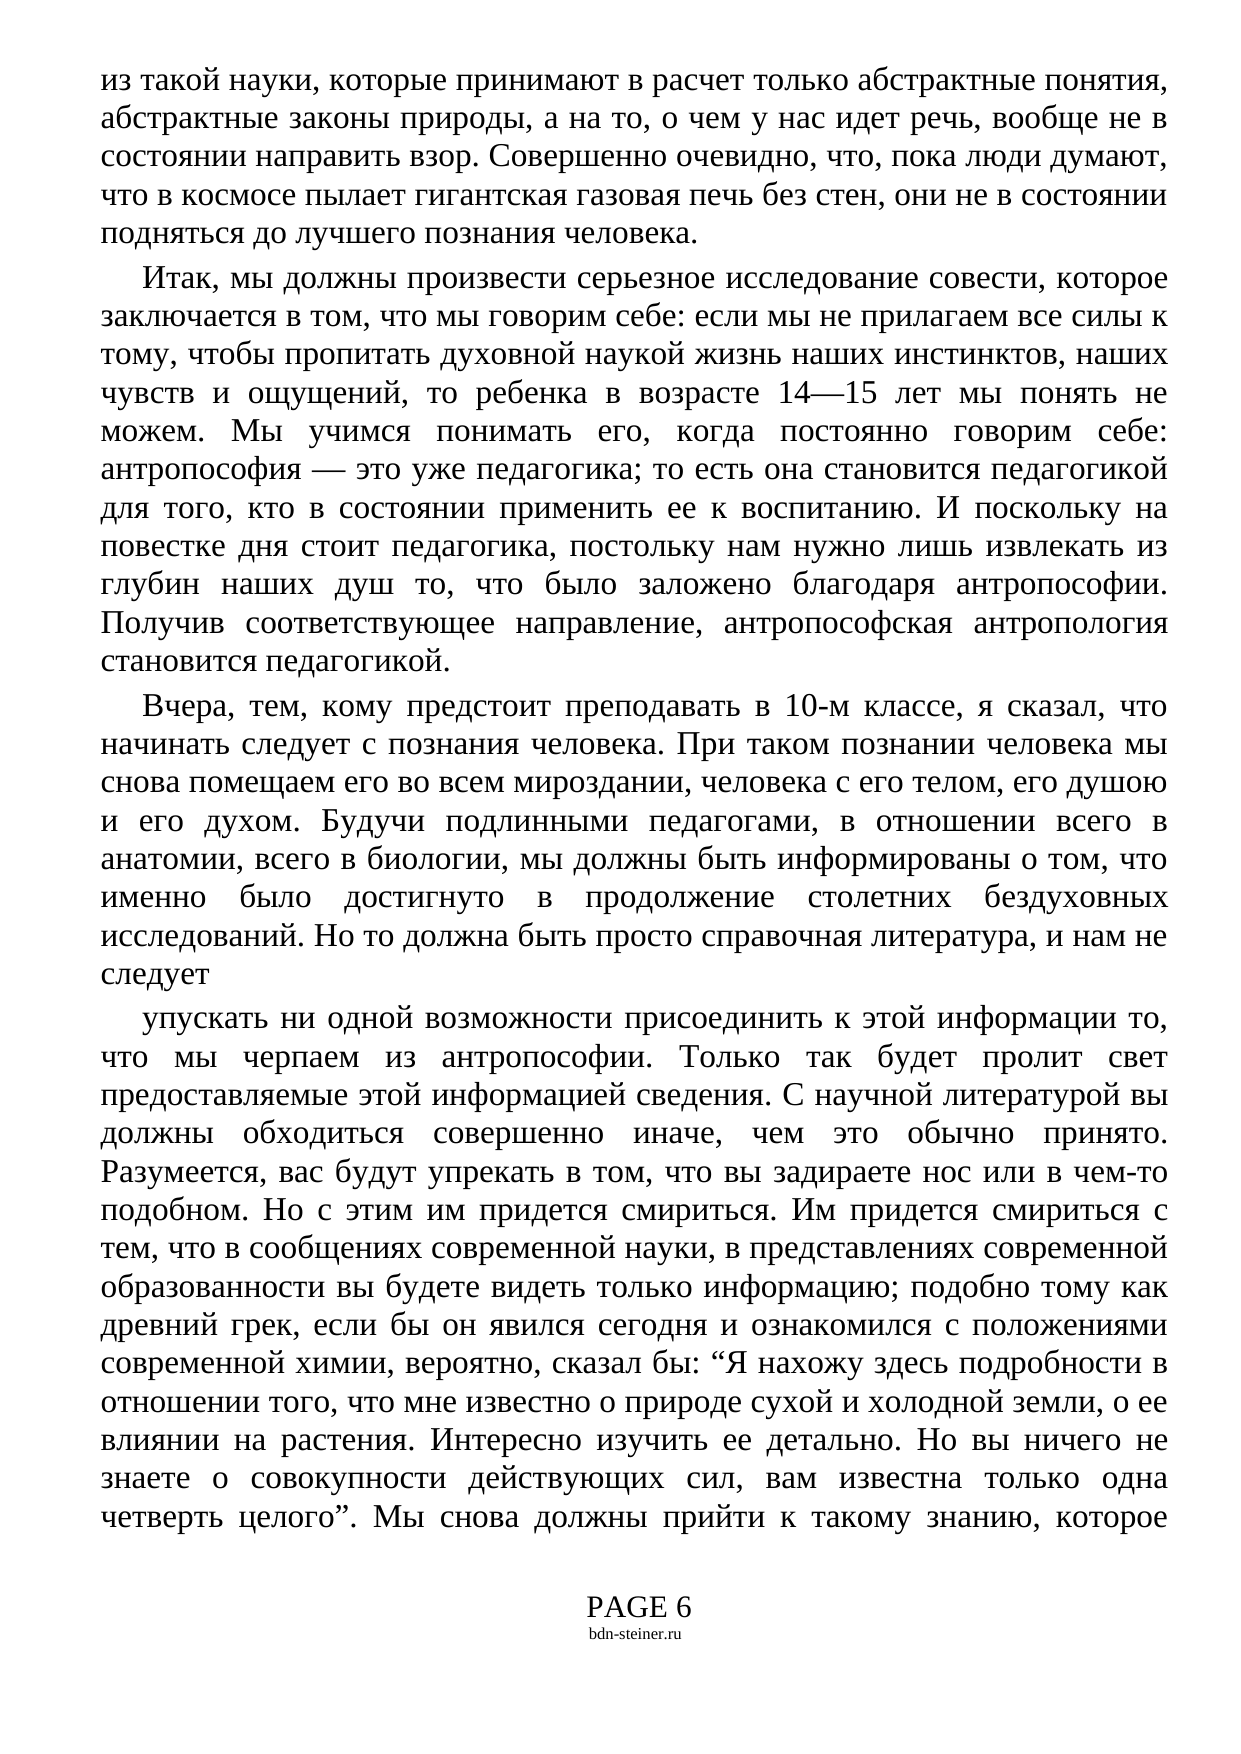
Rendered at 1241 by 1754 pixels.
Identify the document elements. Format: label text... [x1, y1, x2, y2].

text Итак, мы должны произвести серьезное исследование совести, которое заключается в том, что мы говорим себе: если мы не прилагаем все силы к тому, чтобы пропитать духовной наукой жизнь наших инстинктов, наших чувств и ощущений, то ребенка в возрасте 14—15 лет мы понять не можем. Мы учимся понимать его, когда постоянно говорим себе: антропософия — это уже педагогика; то есть она становится педагогикой для того, кто в состоянии применить ее к воспитанию. И поскольку на повестке дня стоит педагогика, постольку нам нужно лишь извлекать из глубин наших душ то, что было заложено благодаря антропософии. Получив соответствующее направление, антропософская антропология становится педагогикой. [100, 257, 1169, 679]
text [100, 998, 1169, 1534]
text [100, 59, 1169, 251]
text Вчера, тем, кому предстоит преподавать в 10-м классе, я сказал, что начинать следует с познания человека. При таком познании человека мы снова помещаем его во всем мироздании, человека с его телом, его душою и его духом. Будучи подлинными педагогами, в отношении всего в анатомии, всего в биологии, мы должны быть информированы о том, что именно было достигнуто в продолжение столетних бездуховных исследований. Но то должна быть просто справочная литература, и нам не следует [100, 685, 1169, 992]
